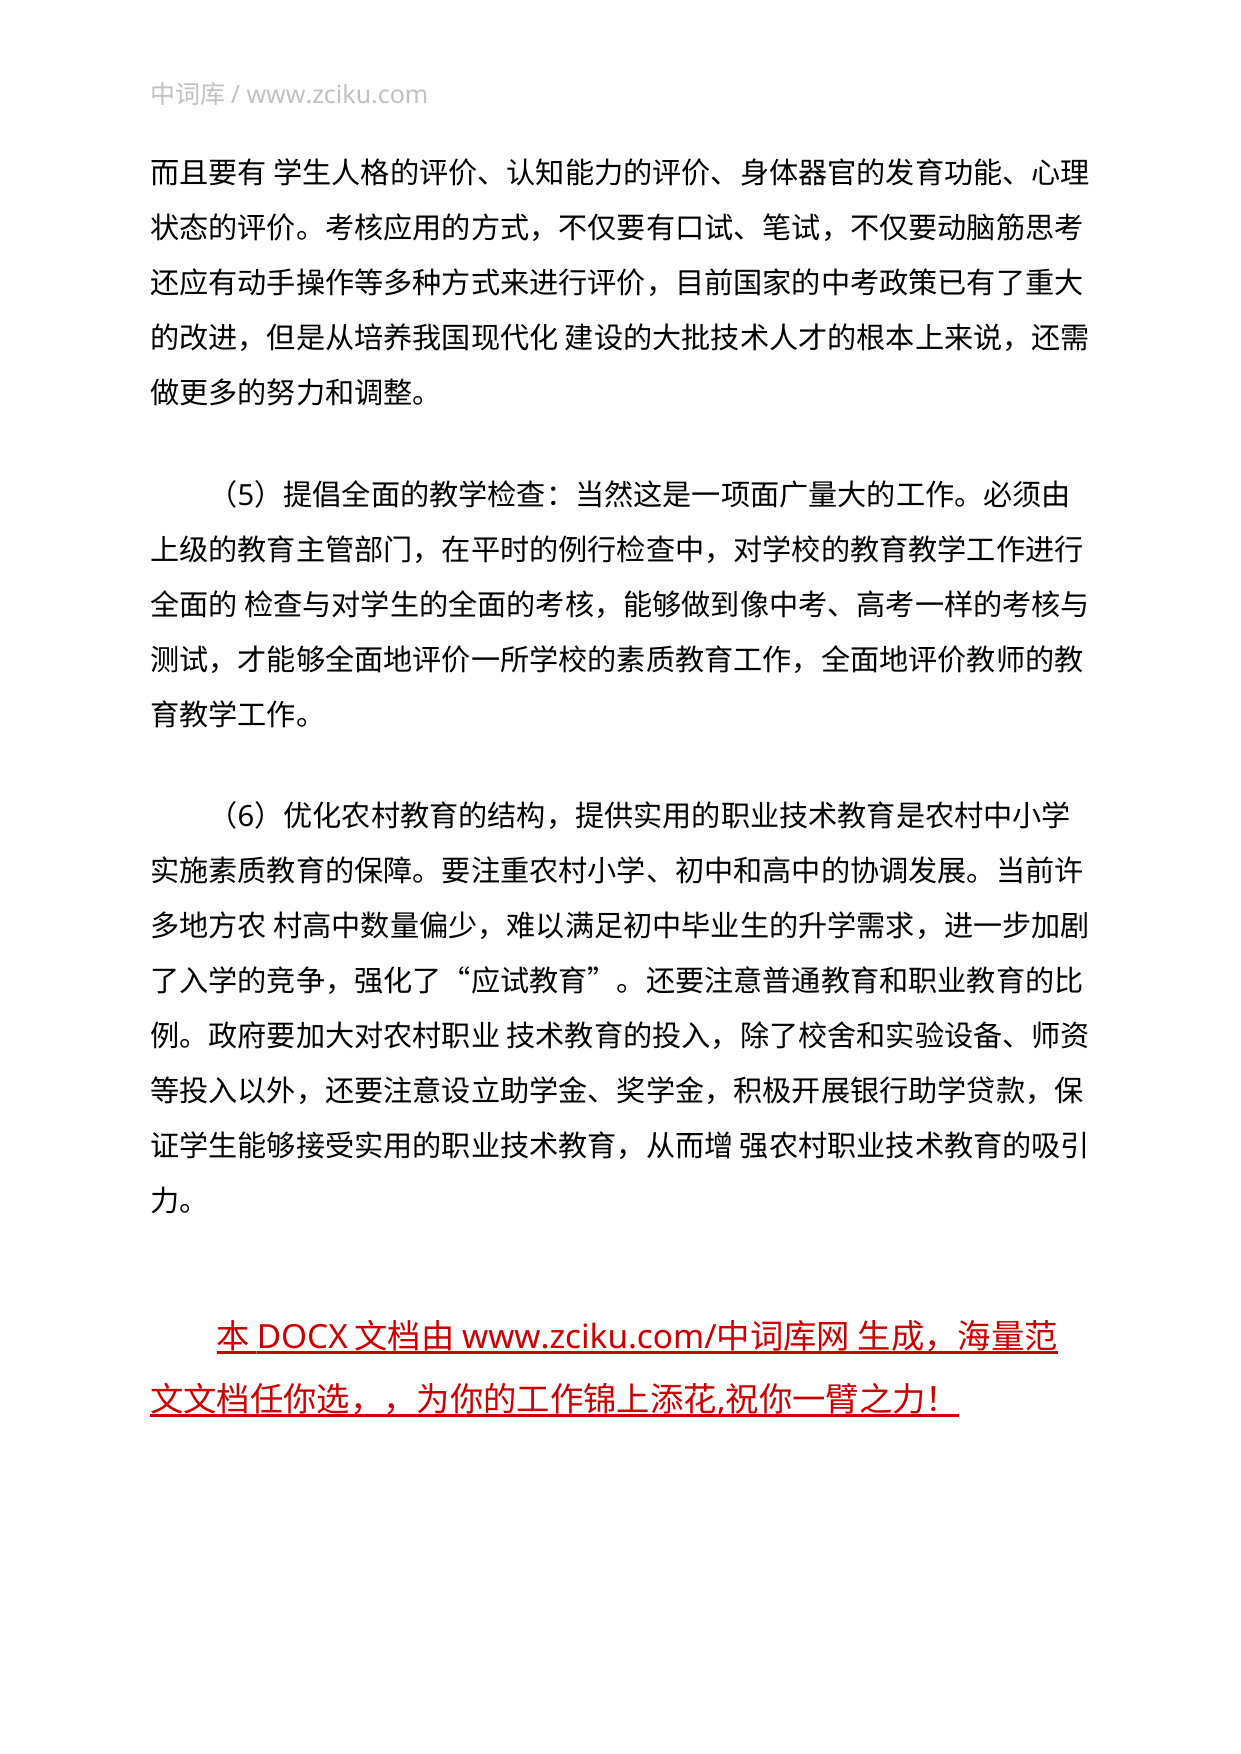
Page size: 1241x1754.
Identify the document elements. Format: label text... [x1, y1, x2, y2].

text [150, 150, 1090, 412]
text （5）提倡全面的教学检查：当然这是一项面广量大的工作。必须由上级的教育主管部门，在平时的例行检查中，对学校的教育教学工作进行全面的 检查与对学生的全面的考核，能够做到像中考、高考一样的考核与测试，才能够全面地评价一所学校的素质教育工作，全面地评价教师的教育教学工作。 [150, 471, 1090, 733]
text 本DOCX文档由 www.zciku.com/中词库网 生成，海量范文文档任你选，，为你的工作锦上添花,祝你一臂之力！ [150, 1310, 1090, 1421]
text （6）优化农村教育的结构，提供实用的职业技术教育是农村中小学实施素质教育的保障。要注重农村小学、初中和高中的协调发展。当前许多地方农 村高中数量偏少，难以满足初中毕业生的升学需求，进一步加剧了入学的竞争，强化了“应试教育”。还要注意普通教育和职业教育的比例。政府要加大对农村职业 技术教育的投入，除了校舍和实验设备、师资等投入以外，还要注意设立助学金、奖学金，积极开展银行助学贷款，保证学生能够接受实用的职业技术教育，从而增 强农村职业技术教育的吸引力。 [150, 793, 1090, 1219]
